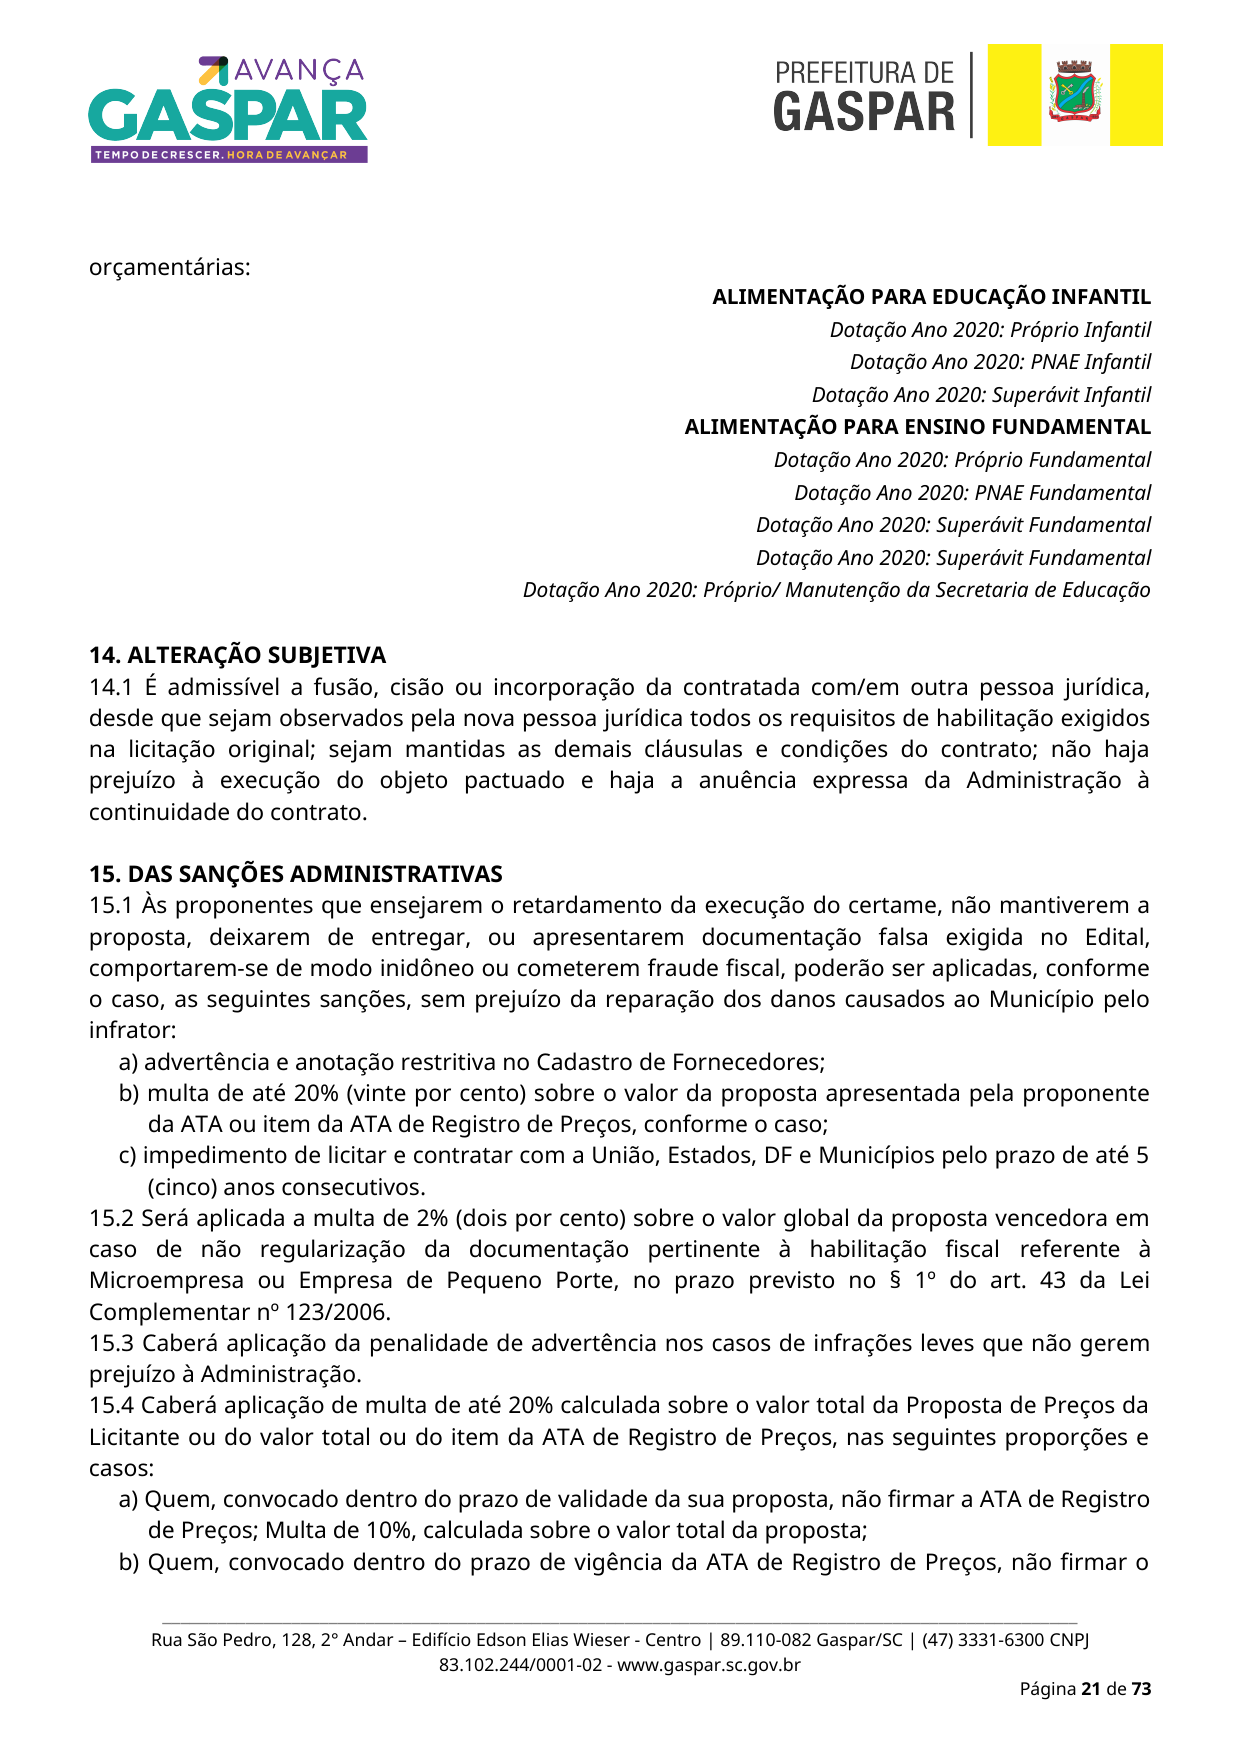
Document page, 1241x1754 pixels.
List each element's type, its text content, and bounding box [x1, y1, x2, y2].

text 15.3 Caberá aplicação da penalidade de advertência nos casos de infrações leves que não gerem prejuízo à Administração. [89, 1327, 1152, 1389]
text a) Quem, convocado dentro do prazo de validade da sua proposta, não firmar a ATA de Registro de Preços; Multa de 10%, calculada sobre o valor total da proposta; [118, 1483, 1152, 1546]
text b) multa de até 20% (vinte por cento) sobre o valor da proposta apresentada pela proponente da ATA ou item da ATA de Registro de Preços, conforme o caso; [118, 1077, 1152, 1139]
text 15.4 Caberá aplicação de multa de até 20% calculada sobre o valor total da Proposta de Preços da Licitante ou do valor total ou do item da ATA de Registro de Preços, nas seguintes proporções e casos: [89, 1389, 1152, 1483]
text Dotação Ano 2020: PNAE Fundamental [89, 478, 1152, 506]
text ALIMENTAÇÃO PARA EDUCAÇÃO INFANTIL [89, 282, 1152, 311]
text a) advertência e anotação restritiva no Cadastro de Fornecedores; [118, 1046, 1152, 1077]
text Dotação Ano 2020: Superávit Fundamental [89, 543, 1152, 571]
picture [774, 44, 1163, 146]
text Dotação Ano 2020: Próprio/ Manutenção da Secretaria de Educação [89, 576, 1152, 604]
text Dotação Ano 2020: Próprio Fundamental [89, 445, 1152, 473]
text Dotação Ano 2020: Próprio Infantil [89, 315, 1152, 343]
text 14. ALTERAÇÃO SUBJETIVA [89, 639, 1152, 671]
text c) impedimento de licitar e contratar com a União, Estados, DF e Municípios pelo prazo de até 5 (cinco) anos consecutivos. [118, 1139, 1152, 1202]
text 15. DAS SANÇÕES ADMINISTRATIVAS [89, 858, 1152, 889]
picture [88, 56, 368, 163]
text 14.1 É admissível a fusão, cisão ou incorporação da contratada com/em outra pessoa jurídica, desde que sejam observados pela nova pessoa jurídica todos os requisitos de habilitação exigidos na licitação original; sejam mantidas as demais cláusulas e condições do contrato; não haja prejuízo à execução do objeto pactuado e haja a anuência expressa da Administração à continuidade do contrato. [89, 671, 1152, 827]
text 15.1 Às proponentes que ensejarem o retardamento da execução do certame, não mantiverem a proposta, deixarem de entregar, ou apresentarem documentação falsa exigida no Edital, comportarem-se de modo inidôneo ou cometerem fraude fiscal, poderão ser aplicadas, conforme o caso, as seguintes sanções, sem prejuízo da reparação dos danos causados ao Município pelo infrator: [89, 889, 1152, 1046]
text 13.6 As despesas decorrentes da presente aquisição correrão por conta das seguintes dotações orçamentárias: [89, 251, 1152, 282]
text ALIMENTAÇÃO PARA ENSINO FUNDAMENTAL [89, 412, 1152, 441]
text 15.2 Será aplicada a multa de 2% (dois por cento) sobre o valor global da proposta vencedora em caso de não regularização da documentação pertinente à habilitação fiscal referente à Microempresa ou Empresa de Pequeno Porte, no prazo previsto no § 1º do art. 43 da Lei Complementar nº 123/2006. [89, 1202, 1152, 1327]
text Dotação Ano 2020: Superávit Fundamental [89, 510, 1152, 539]
text Dotação Ano 2020: Superávit Infantil [89, 380, 1152, 408]
text Dotação Ano 2020: PNAE Infantil [89, 347, 1152, 376]
